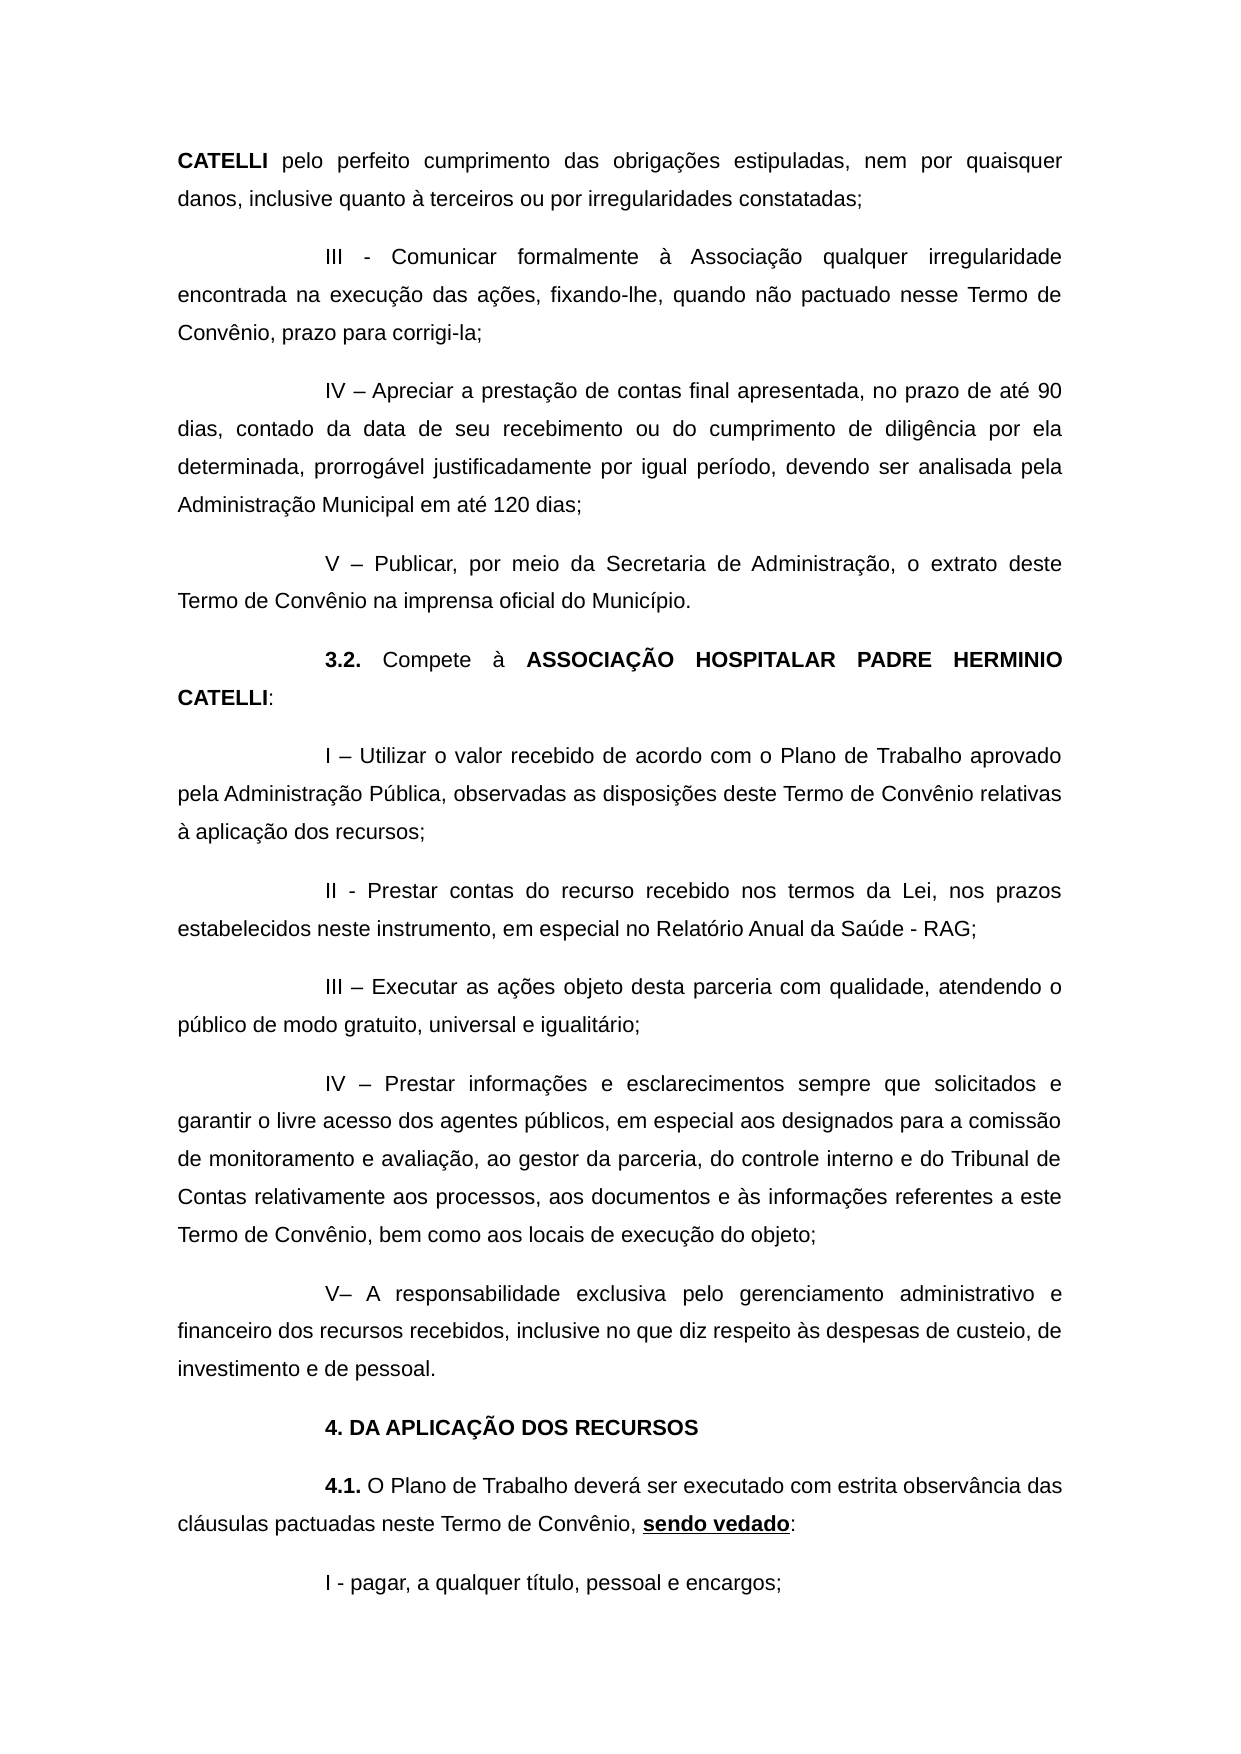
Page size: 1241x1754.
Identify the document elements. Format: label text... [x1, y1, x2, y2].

text III – Executar as ações objeto desta parceria com qualidade, atendendo o público de modo gratuito, universal e igualitário; [177, 974, 1063, 1037]
text 4.1. O Plano de Trabalho deverá ser executado com estrita observância das cláusulas pactuadas neste Termo de Convênio, sendo vedado: [177, 1473, 1063, 1536]
text IV – Prestar informações e esclarecimentos sempre que solicitados e garantir o livre acesso dos agentes públicos, em especial aos designados para a comissão de monitoramento e avaliação, ao gestor da parceria, do controle interno e do Tribunal de Contas relativamente aos processos, aos documentos e às informações referentes a este Termo de Convênio, bem como aos locais de execução do objeto; [177, 1071, 1063, 1247]
text IV – Apreciar a prestação de contas final apresentada, no prazo de até 90 dias, contado da data de seu recebimento ou do cumprimento de diligência por ela determinada, prorrogável justificadamente por igual período, devendo ser analisada pela Administração Municipal em até 120 dias; [177, 378, 1063, 517]
text V– A responsabilidade exclusiva pelo gerenciamento administrativo e financeiro dos recursos recebidos, inclusive no que diz respeito às despesas de custeio, de investimento e de pessoal. [177, 1280, 1063, 1381]
text V – Publicar, por meio da Secretaria de Administração, o extrato deste Termo de Convênio na imprensa oficial do Município. [177, 550, 1063, 613]
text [177, 148, 1063, 211]
text 4. DA APLICAÇÃO DOS RECURSOS [177, 1415, 1063, 1440]
text II - Prestar contas do recurso recebido nos termos da Lei, nos prazos estabelecidos neste instrumento, em especial no Relatório Anual da Saúde - RAG; [177, 878, 1063, 941]
text 3.2. Compete à ASSOCIAÇÃO HOSPITALAR PADRE HERMINIO CATELLI: [177, 647, 1063, 710]
text III - Comunicar formalmente à Associação qualquer irregularidade encontrada na execução das ações, fixando-lhe, quando não pactuado nesse Termo de Convênio, prazo para corrigi-la; [177, 244, 1063, 345]
text I – Utilizar o valor recebido de acordo com o Plano de Trabalho aprovado pela Administração Pública, observadas as disposições deste Termo de Convênio relativas à aplicação dos recursos; [177, 743, 1063, 844]
text I - pagar, a qualquer título, pessoal e encargos; [177, 1570, 1063, 1595]
